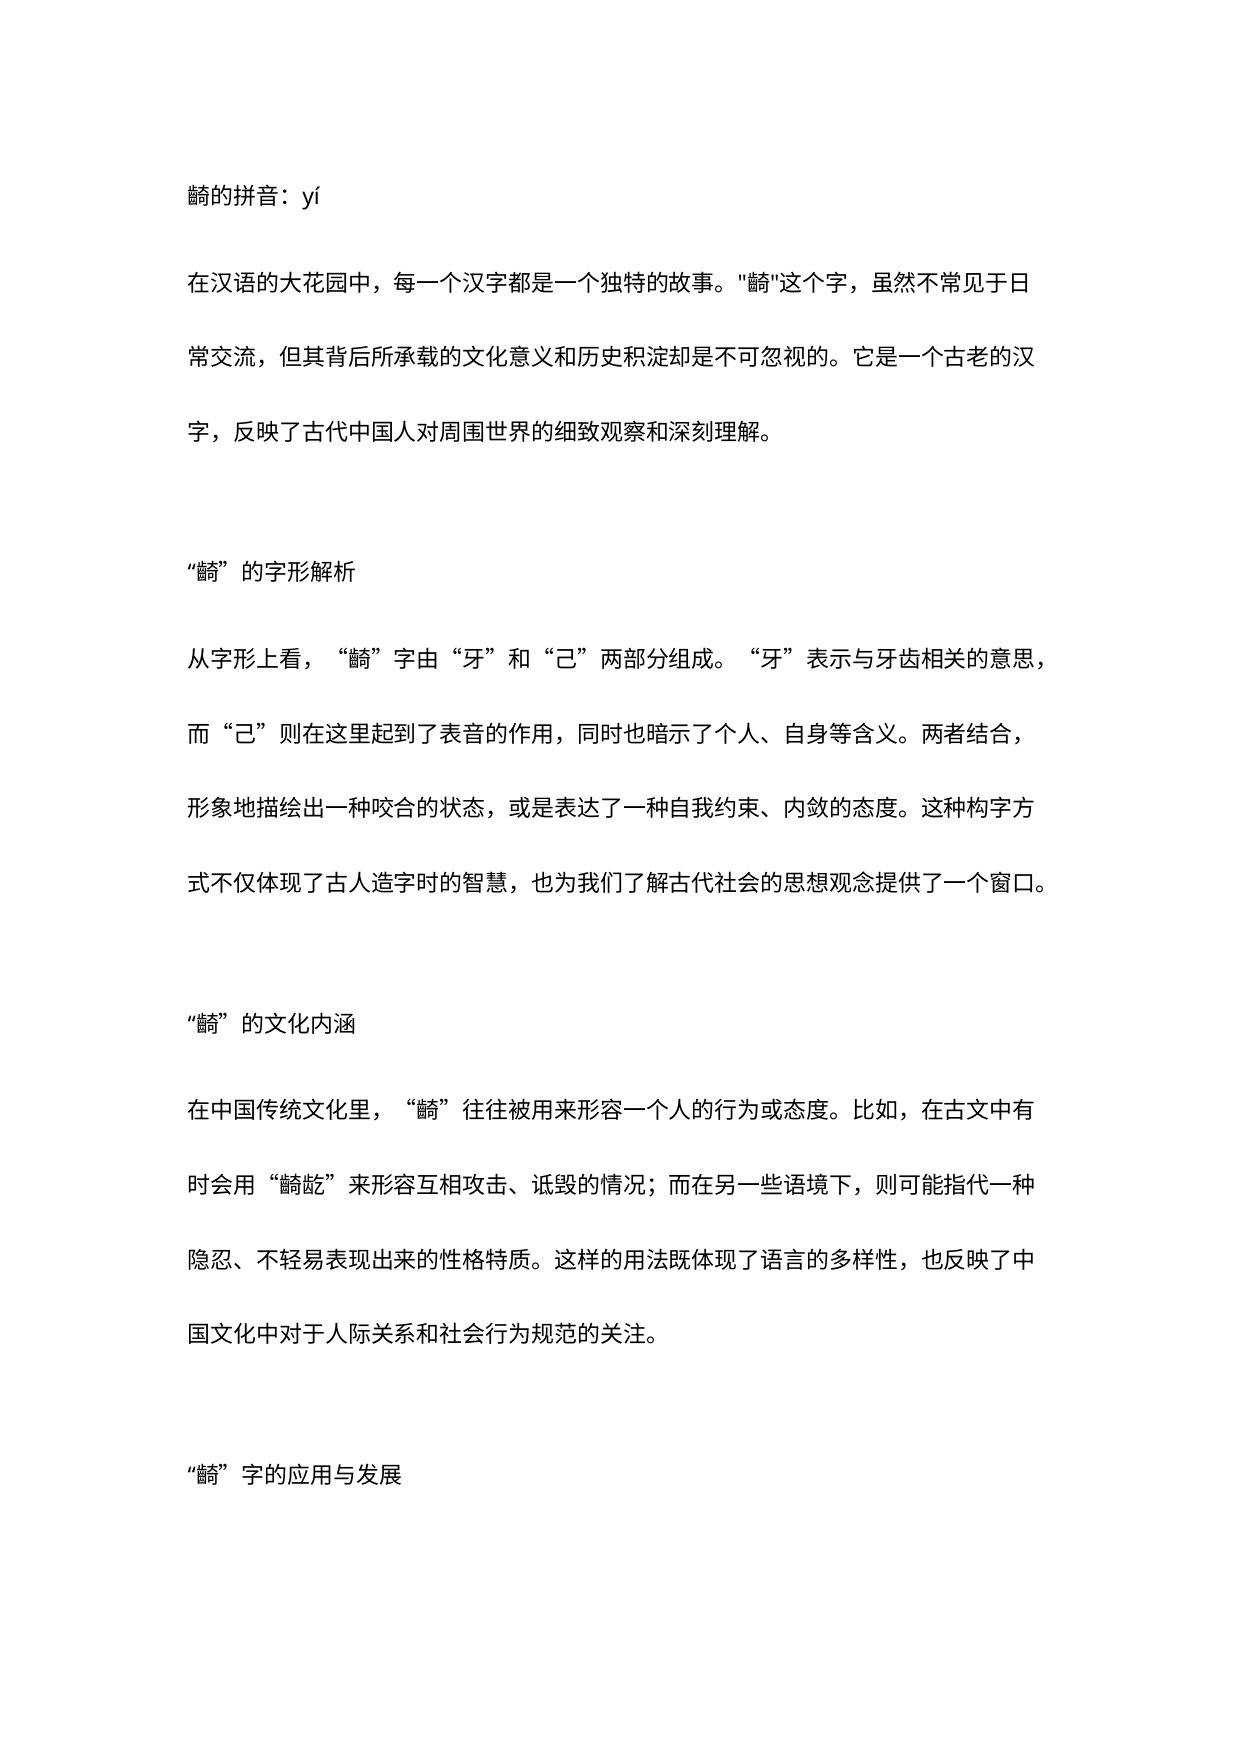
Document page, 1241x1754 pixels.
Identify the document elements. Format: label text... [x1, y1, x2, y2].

text 齮的拼音：yí [187, 162, 1053, 227]
text “齮”的文化内涵 [187, 989, 1053, 1054]
text 在中国传统文化里，“齮”往往被用来形容一个人的行为或态度。比如，在古文中有时会用“齮龁”来形容互相攻击、诋毁的情况；而在另一些语境下，则可能指代一种隐忍、不轻易表现出来的性格特质。这样的用法既体现了语言的多样性，也反映了中国文化中对于人际关系和社会行为规范的关注。 [187, 1076, 1053, 1365]
text “齮”的字形解析 [187, 538, 1053, 603]
text 从字形上看，“齮”字由“牙”和“己”两部分组成。“牙”表示与牙齿相关的意思，而“己”则在这里起到了表音的作用，同时也暗示了个人、自身等含义。两者结合，形象地描绘出一种咬合的状态，或是表达了一种自我约束、内敛的态度。这种构字方式不仅体现了古人造字时的智慧，也为我们了解古代社会的思想观念提供了一个窗口。 [187, 625, 1053, 914]
text 在汉语的大花园中，每一个汉字都是一个独特的故事。"齮"这个字，虽然不常见于日常交流，但其背后所承载的文化意义和历史积淀却是不可忽视的。它是一个古老的汉字，反映了古代中国人对周围世界的细致观察和深刻理解。 [187, 249, 1053, 463]
text “齮”字的应用与发展 [187, 1441, 1053, 1506]
